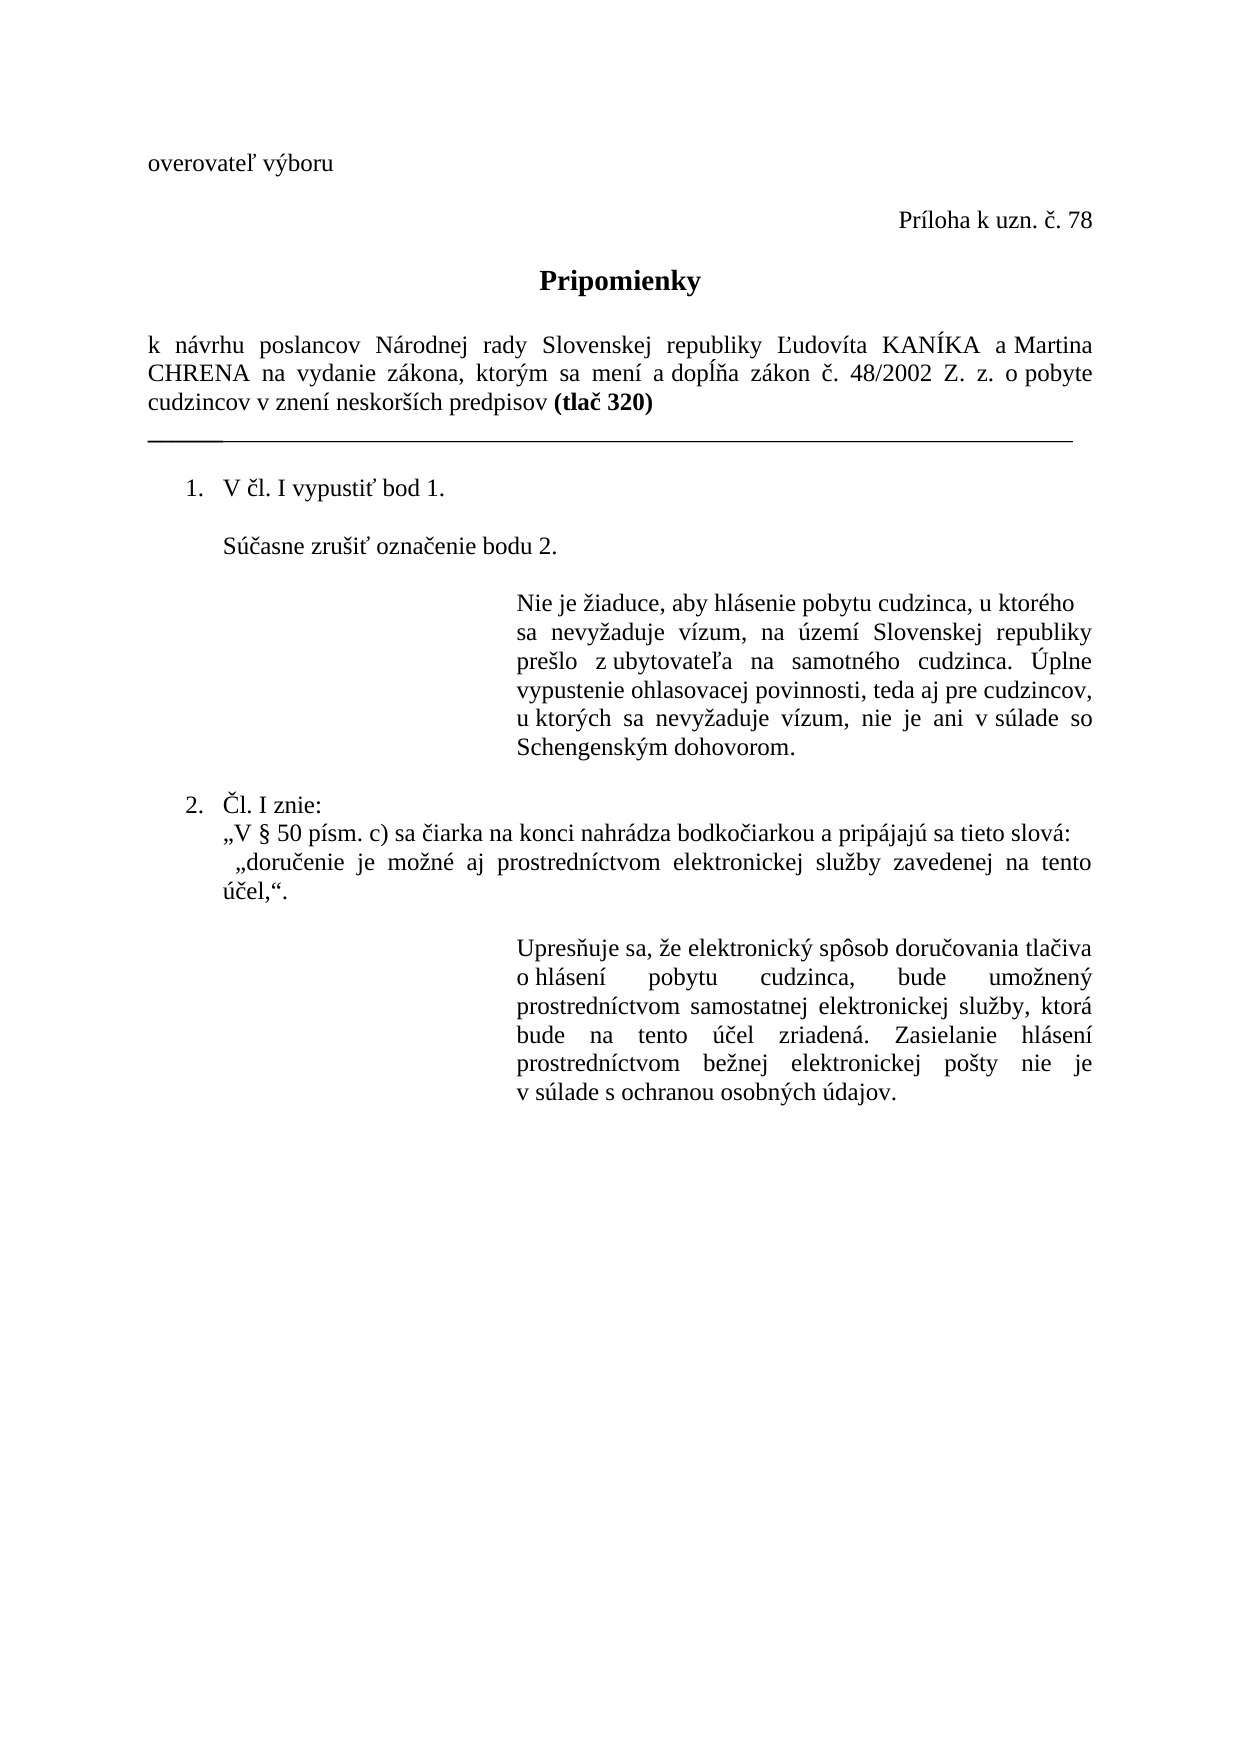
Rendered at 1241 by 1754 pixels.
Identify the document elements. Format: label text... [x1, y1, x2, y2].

text __________________________________________________________________________ [148, 416, 1093, 445]
text Súčasne zrušiť označenie bodu 2. [223, 531, 1093, 560]
text Upresňuje sa, že elektronický spôsob doručovania tlačiva o hlásení pobytu cudzinca, bude umožnený prostredníctvom samostatnej elektronickej služby, ktorá bude na tento účel zriadená. Zasielanie hlásení prostredníctvom bežnej elektronickej pošty nie je v súlade s ochranou osobných údajov. [516, 933, 1093, 1106]
text Pripomienky [148, 263, 1093, 296]
text Príloha k uzn. č. 78 [148, 205, 1093, 234]
text k návrhu poslancov Národnej rady Slovenskej republiky Ľudovíta KANÍKA a Martina CHRENA na vydanie zákona, ktorým sa mení a dopĺňa zákon č. 48/2002 Z. z. o pobyte cudzincov v znení neskorších predpisov (tlač 320) [148, 330, 1093, 416]
text overovateľ výboru [148, 148, 1093, 176]
text Nie je žiaduce, aby hlásenie pobytu cudzinca, u ktorého [223, 588, 1093, 617]
text sa nevyžaduje vízum, na území Slovenskej republiky prešlo z ubytovateľa na samotného cudzinca. Úplne vypustenie ohlasovacej povinnosti, teda aj pre cudzincov, u ktorých sa nevyžaduje vízum, nie je ani v súlade so Schengenským dohovorom. [516, 617, 1093, 761]
list Čl. I znie: [185, 790, 1093, 818]
text „V § 50 písm. c) sa čiarka na konci nahrádza bodkočiarkou a pripájajú sa tieto slová: [223, 818, 1093, 847]
list V čl. I vypustiť bod 1. [185, 473, 1093, 502]
text „doručenie je možné aj prostredníctvom elektronickej služby zavedenej na tento účel,“. [223, 847, 1093, 905]
